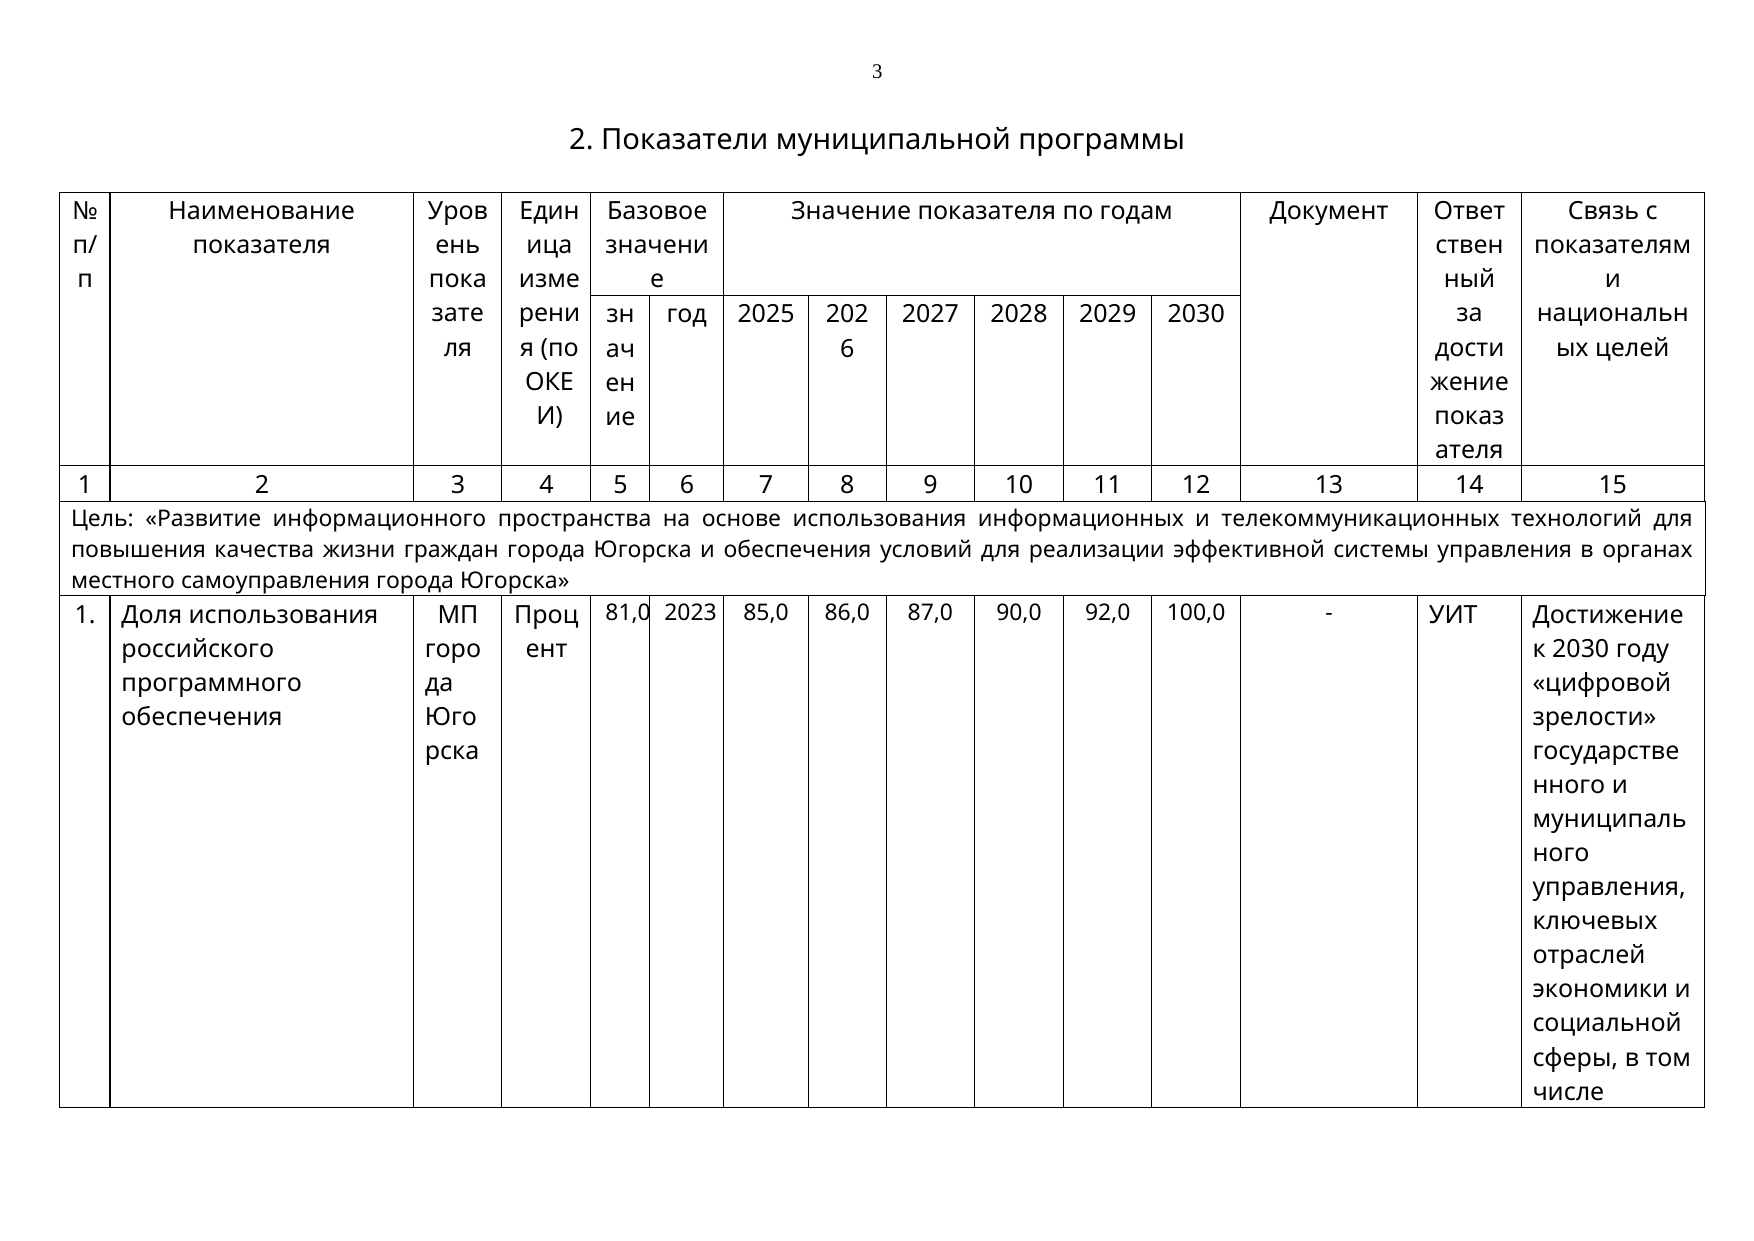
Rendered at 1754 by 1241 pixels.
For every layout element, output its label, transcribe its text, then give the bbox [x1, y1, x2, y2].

table_cell 87,0 [887, 596, 974, 1107]
table_cell 2027 [887, 296, 974, 465]
table_cell 10 [975, 466, 1063, 501]
table_cell МП города Югорска [414, 596, 501, 1107]
table_header Уровень показателя [414, 193, 501, 465]
table_cell 4 [502, 466, 590, 501]
table_header Связь с показателями национальных целей [1522, 193, 1704, 465]
table_cell год [650, 296, 723, 465]
table_cell 5 [591, 466, 649, 501]
table_cell 12 [1152, 466, 1240, 501]
table_cell 86,0 [809, 596, 886, 1107]
table_header Базовое значение [591, 193, 723, 295]
table_cell Доля использования российского программного обеспечения [111, 596, 413, 1107]
table_cell 1. [60, 596, 109, 1107]
table_cell 2025 [724, 296, 808, 465]
table_cell 92,0 [1064, 596, 1151, 1107]
table_header Единица измерения (по ОКЕИ) [502, 193, 590, 465]
table_cell 81,0 [591, 596, 649, 1107]
table_cell 7 [724, 466, 808, 501]
table_cell 8 [809, 466, 886, 501]
table_cell Цель: «Развитие информационного пространства на основе использования информационных и телекоммуникационных технологий для повышения качества жизни граждан города Югорска и обеспечения условий для реализации эффективной системы управления в органах местного самоуправления города Югорска» [60, 502, 1705, 595]
table_cell 13 [1241, 466, 1417, 501]
table_cell 14 [1418, 466, 1521, 501]
table_cell 90,0 [975, 596, 1063, 1107]
table_cell значение [591, 296, 649, 465]
table_cell 11 [1064, 466, 1151, 501]
table_cell 85,0 [724, 596, 808, 1107]
table_cell 100,0 [1152, 596, 1240, 1107]
table_header № п/п [60, 193, 109, 465]
table_cell 9 [887, 466, 974, 501]
table_cell 2023 [650, 596, 723, 1107]
table_header Документ [1241, 193, 1417, 465]
table_cell 2 [111, 466, 413, 501]
table_cell 2028 [975, 296, 1063, 465]
table_header Значение показателя по годам [724, 193, 1240, 295]
text 2. Показатели муниципальной программы [59, 118, 1695, 158]
table_cell УИТ [1418, 596, 1521, 1107]
table_header Наименование показателя [111, 193, 413, 465]
table_cell 2026 [809, 296, 886, 465]
table_cell Достижение к 2030 году «цифровой зрелости» государственного и муниципального управления, ключевых отраслей экономики и социальной сферы, в том числе здравоохранения и образования, предполагающей автоматизацию большей части транзакций в рамках единых отраслевых цифровых платформ и модели управления на основе данных с учётом ускоренного внедрения технологий обработки больших объёмов данных, машинного обучения и искусственного интеллекта [1522, 596, 1704, 1107]
table_cell 2029 [1064, 296, 1151, 465]
table_cell 3 [414, 466, 501, 501]
table_cell 2030 [1152, 296, 1240, 465]
table_header Ответственный за достижение показателя [1418, 193, 1521, 465]
table_cell - [1241, 596, 1417, 1107]
table_cell Процент [502, 596, 590, 1107]
table_cell 15 [1522, 466, 1704, 501]
table_cell 6 [650, 466, 723, 501]
table_cell 1 [60, 466, 109, 501]
